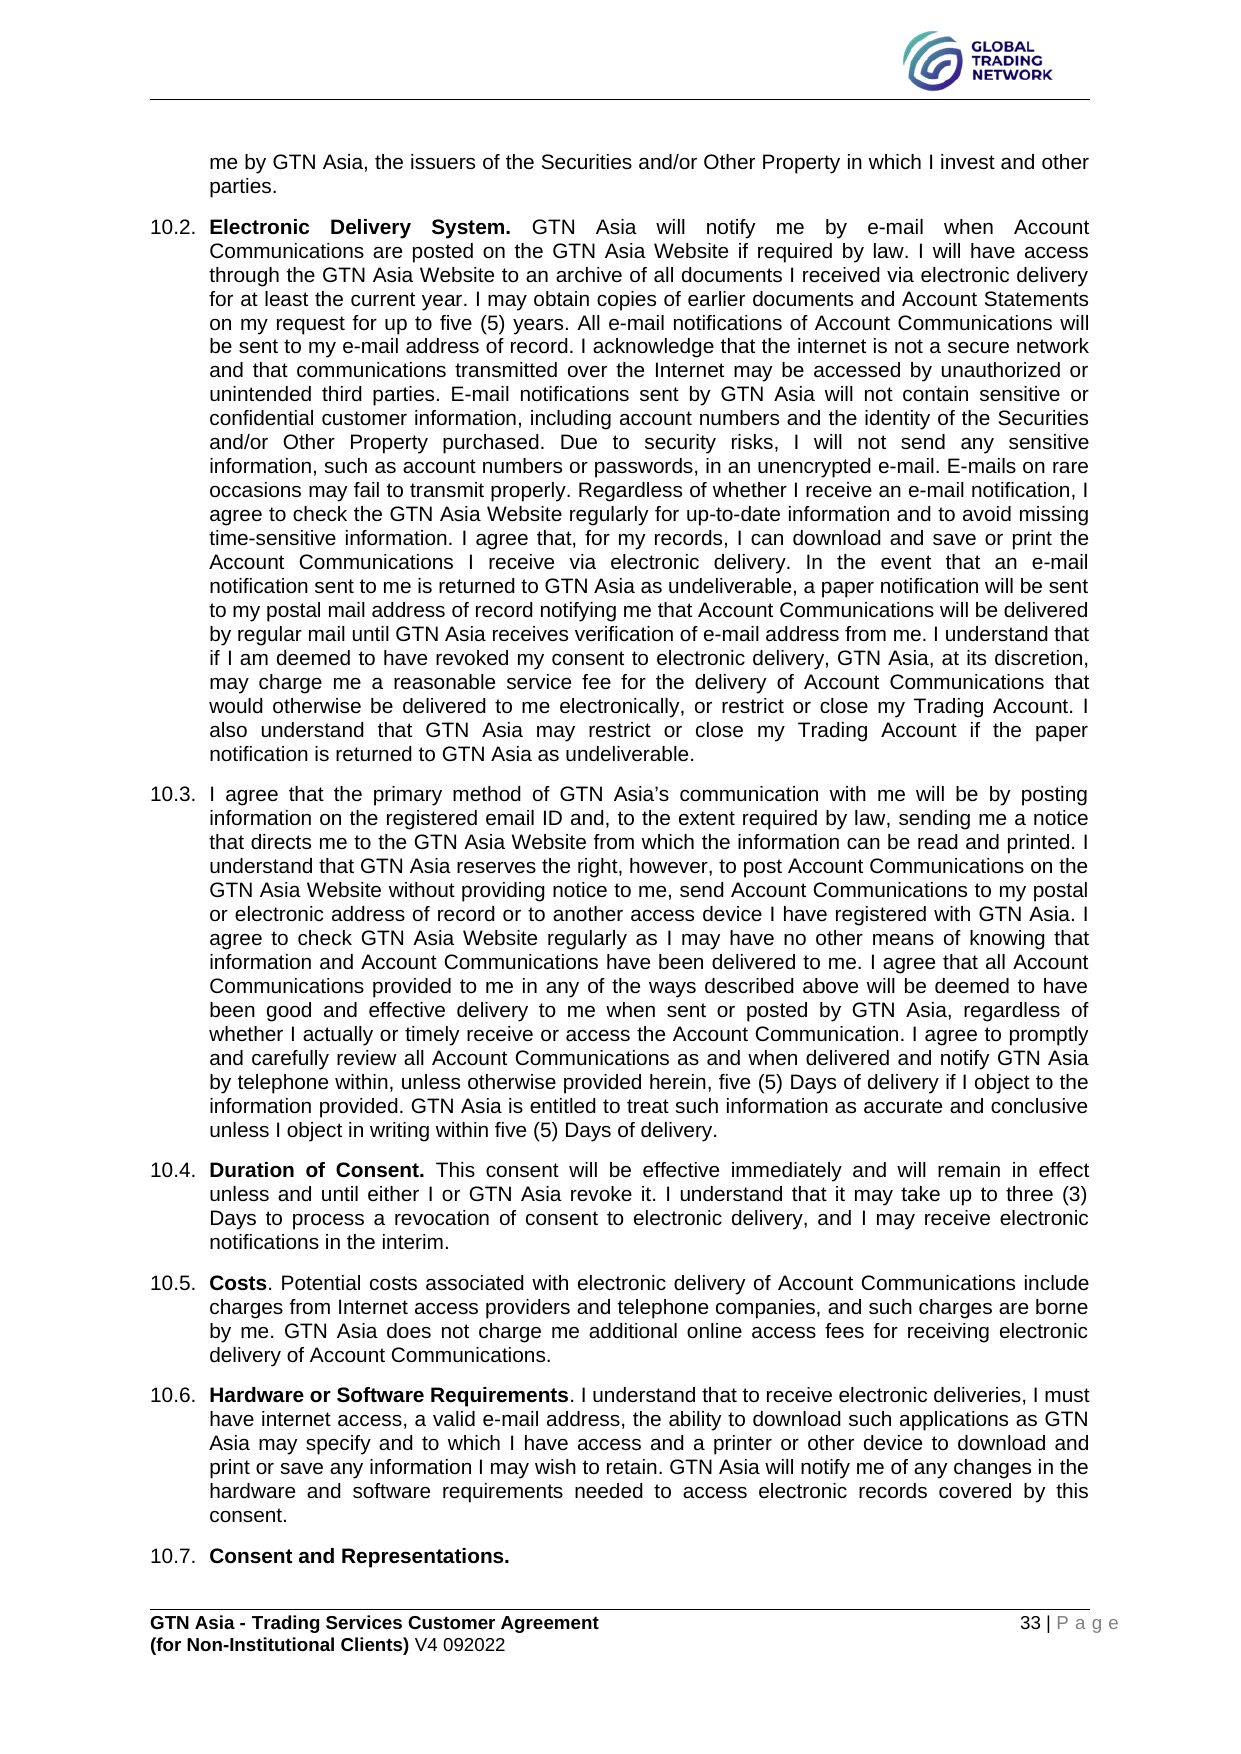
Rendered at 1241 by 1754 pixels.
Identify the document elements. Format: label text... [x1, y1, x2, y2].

list Electronic Delivery System. GTN Asia will notify me by e-mail when Account Communications are posted on the GTN Asia Website if required by law. I will have access through the GTN Asia Website to an archive of all documents I received via electronic delivery for at least the current year. I may obtain copies of earlier documents and Account Statements on my request for up to five (5) years. All e-mail notifications of Account Communications will be sent to my e-mail address of record. I acknowledge that the internet is not a secure network and that communications transmitted over the Internet may be accessed by unauthorized or unintended third parties. E-mail notifications sent by GTN Asia will not contain sensitive or confidential customer information, including account numbers and the identity of the Securities and/or Other Property purchased. Due to security risks, I will not send any sensitive information, such as account numbers or passwords, in an unencrypted e-mail. E-mails on rare occasions may fail to transmit properly. Regardless of whether I receive an e-mail notification, I agree to check the GTN Asia Website regularly for up-to-date information and to avoid missing time-sensitive information. I agree that, for my records, I can download and save or print the Account Communications I receive via electronic delivery. In the event that an e-mail notification sent to me is returned to GTN Asia as undeliverable, a paper notification will be sent to my postal mail address of record notifying me that Account Communications will be delivered by regular mail until GTN Asia receives verification of e-mail address from me. I understand that if I am deemed to have revoked my consent to electronic delivery, GTN Asia, at its discretion, may charge me a reasonable service fee for the delivery of Account Communications that would otherwise be delivered to me electronically, or restrict or close my Trading Account. I also understand that GTN Asia may restrict or close my Trading Account if the paper notification is returned to GTN Asia as undeliverable. [150, 214, 1090, 766]
list Duration of Consent. This consent will be effective immediately and will remain in effect unless and until either I or GTN Asia revoke it. I understand that it may take up to three (3) Days to process a revocation of consent to electronic delivery, and I may receive electronic notifications in the interim. [150, 1158, 1090, 1254]
list I agree that the primary method of GTN Asia’s communication with me will be by posting information on the registered email ID and, to the extent required by law, sending me a notice that directs me to the GTN Asia Website from which the information can be read and printed. I understand that GTN Asia reserves the right, however, to post Account Communications on the GTN Asia Website without providing notice to me, send Account Communications to my postal or electronic address of record or to another access device I have registered with GTN Asia. I agree to check GTN Asia Website regularly as I may have no other means of knowing that information and Account Communications have been delivered to me. I agree that all Account Communications provided to me in any of the ways described above will be deemed to have been good and effective delivery to me when sent or posted by GTN Asia, regardless of whether I actually or timely receive or access the Account Communication. I agree to promptly and carefully review all Account Communications as and when delivered and notify GTN Asia by telephone within, unless otherwise provided herein, five (5) Days of delivery if I object to the information provided. GTN Asia is entitled to treat such information as accurate and conclusive unless I object in writing within five (5) Days of delivery. [150, 782, 1090, 1142]
list Costs. Potential costs associated with electronic delivery of Account Communications include charges from Internet access providers and telephone companies, and such charges are borne by me. GTN Asia does not charge me additional online access fees for receiving electronic delivery of Account Communications. [150, 1271, 1090, 1367]
list Consent and Representations. [150, 1544, 1090, 1568]
list Hardware or Software Requirements. I understand that to receive electronic deliveries, I must have internet access, a valid e-mail address, the ability to download such applications as GTN Asia may specify and to which I have access and a printer or other device to download and print or save any information I may wish to retain. GTN Asia will notify me of any changes in the hardware and software requirements needed to access electronic records covered by this consent. [150, 1383, 1090, 1527]
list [150, 150, 1090, 198]
picture [894, 22, 1061, 99]
